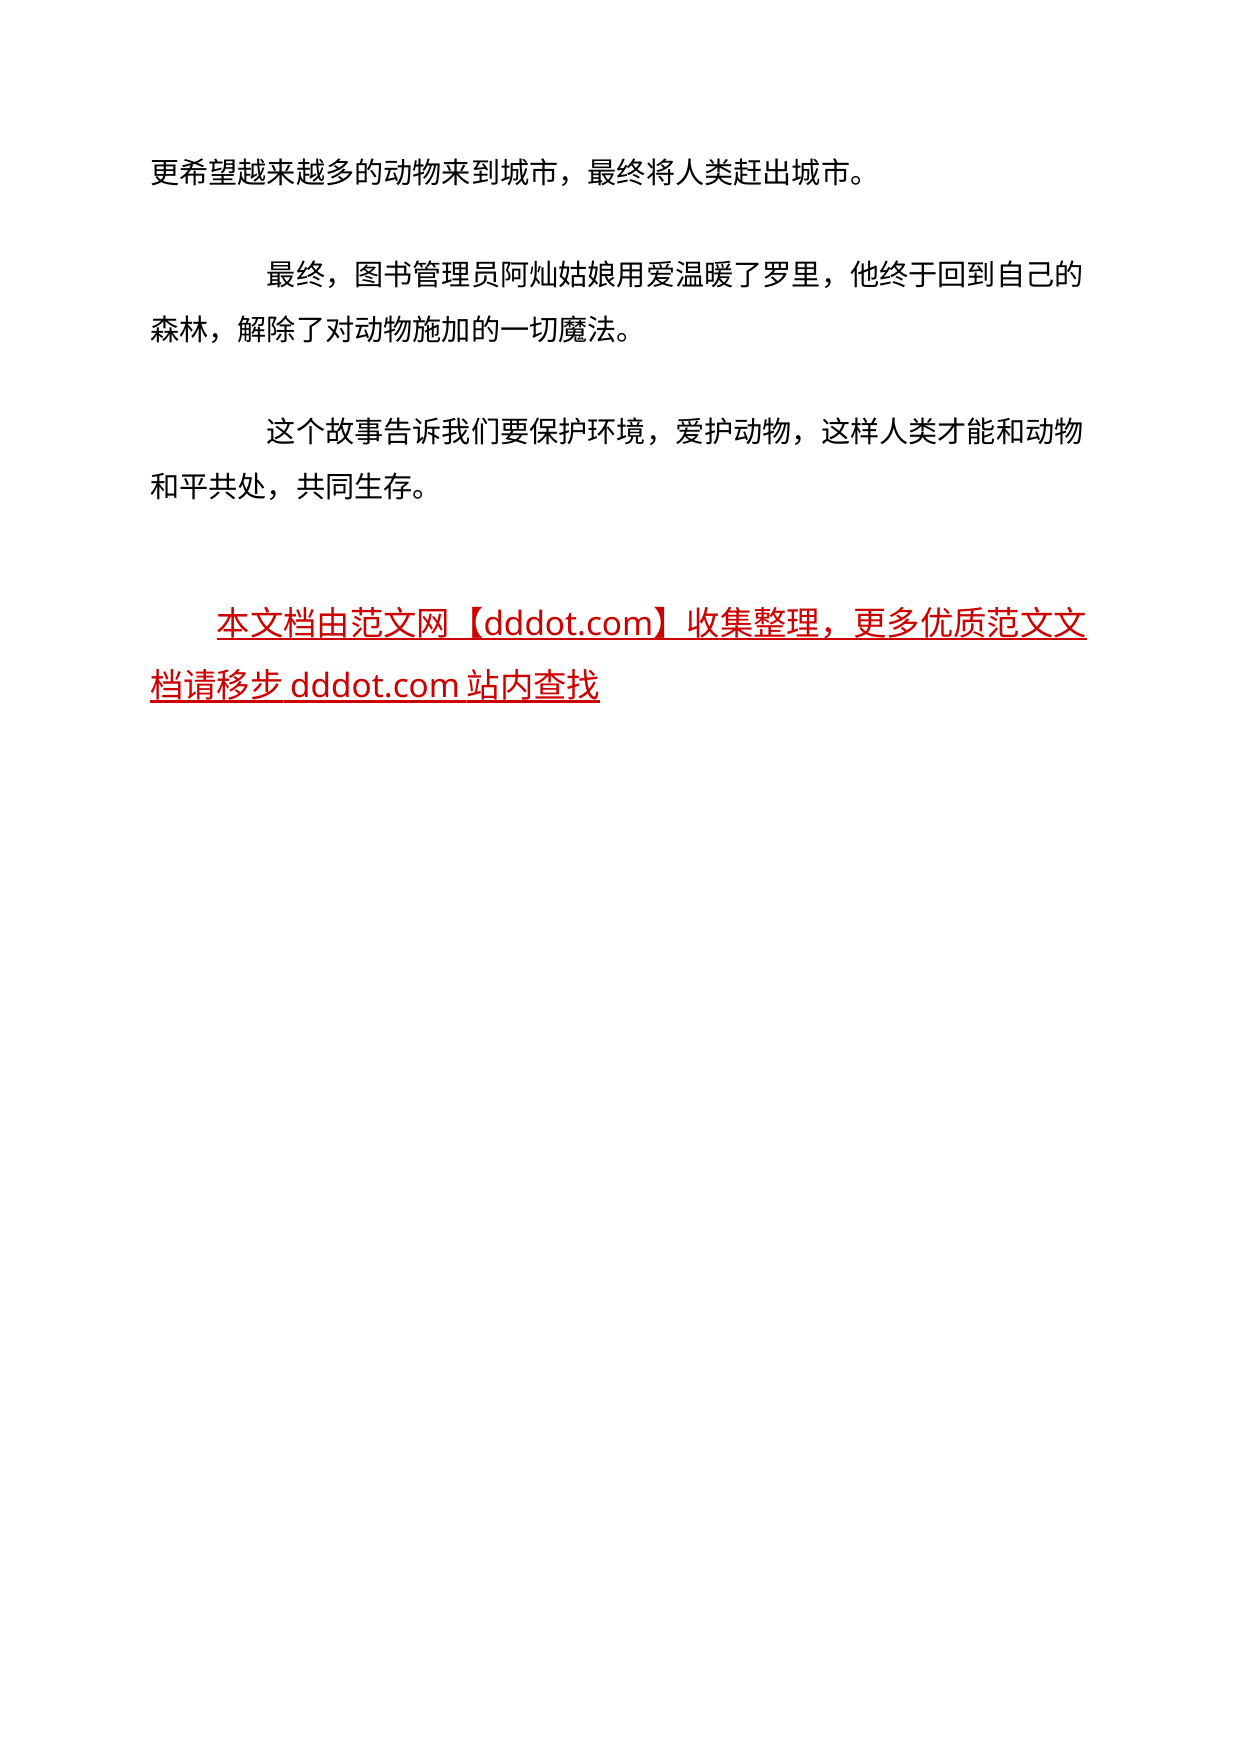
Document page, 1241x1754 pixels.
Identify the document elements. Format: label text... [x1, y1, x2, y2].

text 这个故事告诉我们要保护环境，爱护动物，这样人类才能和动物和平共处，共同生存。 [150, 408, 1090, 506]
text 本文档由范文网【dddot.com】收集整理，更多优质范文文档请移步dddot.com站内查找 [150, 596, 1090, 708]
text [150, 150, 1090, 192]
text 最终，图书管理员阿灿姑娘用爱温暖了罗里，他终于回到自己的森林，解除了对动物施加的一切魔法。 [150, 252, 1090, 349]
